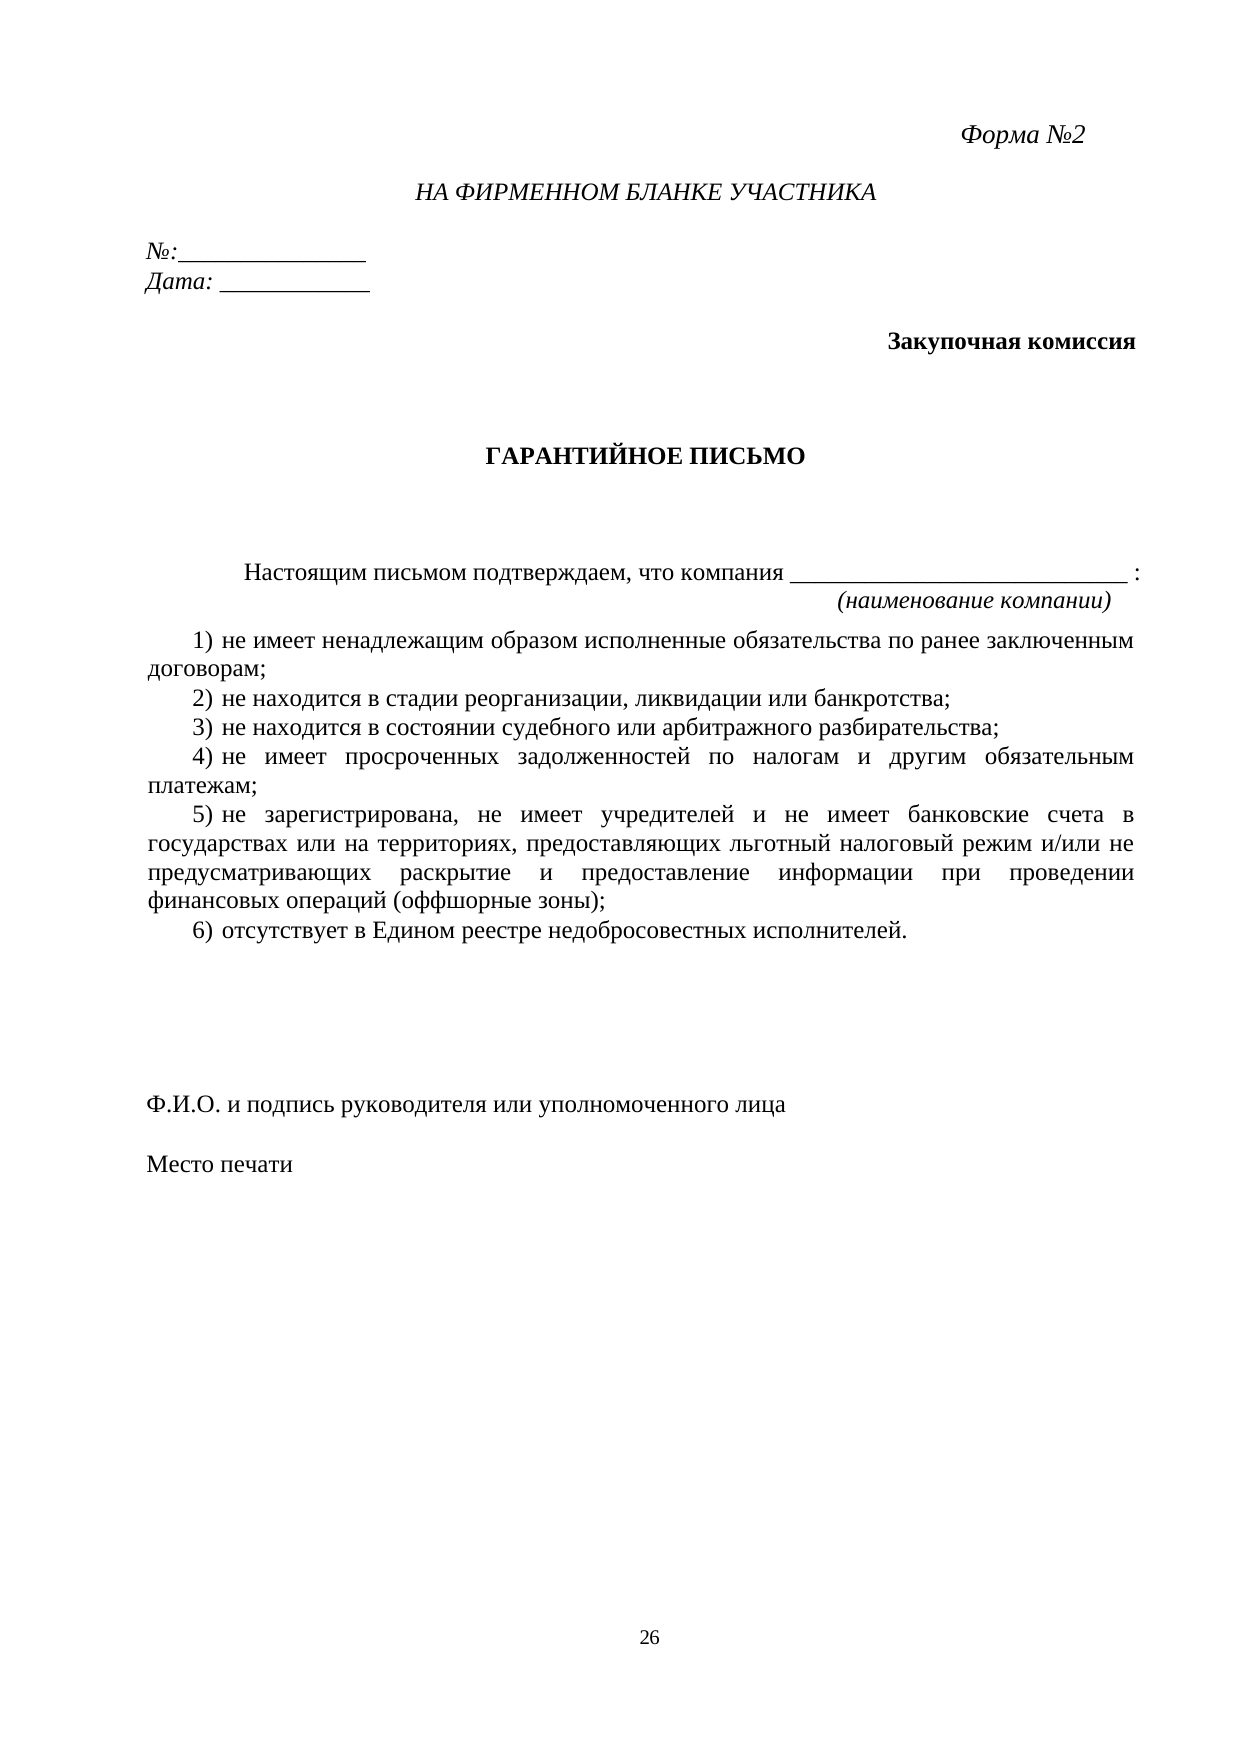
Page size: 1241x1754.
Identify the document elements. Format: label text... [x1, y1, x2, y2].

list отсутствует в Едином реестре недобросовестных исполнителей. [148, 915, 1135, 944]
text Ф.И.О. и подпись руководителя или уполномоченного лица [146, 1089, 1135, 1118]
text (наименование компании) [148, 585, 1111, 614]
list не имеет ненадлежащим образом исполненные обязательства по ранее заключенным договорам; [148, 625, 1135, 682]
text №:_______________ [146, 236, 413, 265]
list не находится в стадии реорганизации, ликвидации или банкротства; [148, 683, 1135, 712]
list не находится в состоянии судебного или арбитражного разбирательства; [148, 712, 1135, 741]
text НА ФИРМЕННОМ БЛАНКЕ УЧАСТНИКА [196, 177, 1096, 206]
text ГАРАНТИЙНОЕ ПИСЬМО [189, 441, 1102, 470]
text Дата: ____________ [146, 266, 413, 294]
list не имеет просроченных задолженностей по налогам и другим обязательным платежам; [148, 741, 1135, 799]
text Настоящим письмом подтверждаем, что компания ___________________________ : [148, 557, 1141, 585]
text Закупочная комиссия [148, 326, 1136, 355]
text Место печати [146, 1149, 1135, 1178]
list не зарегистрирована, не имеет учредителей и не имеет банковские счета в государствах или на территориях, предоставляющих льготный налоговый режим и/или не предусматривающих раскрытие и предоставление информации при проведении финансовых операций (оффшорные зоны); [148, 799, 1135, 914]
text Форма №2 [148, 118, 1152, 149]
